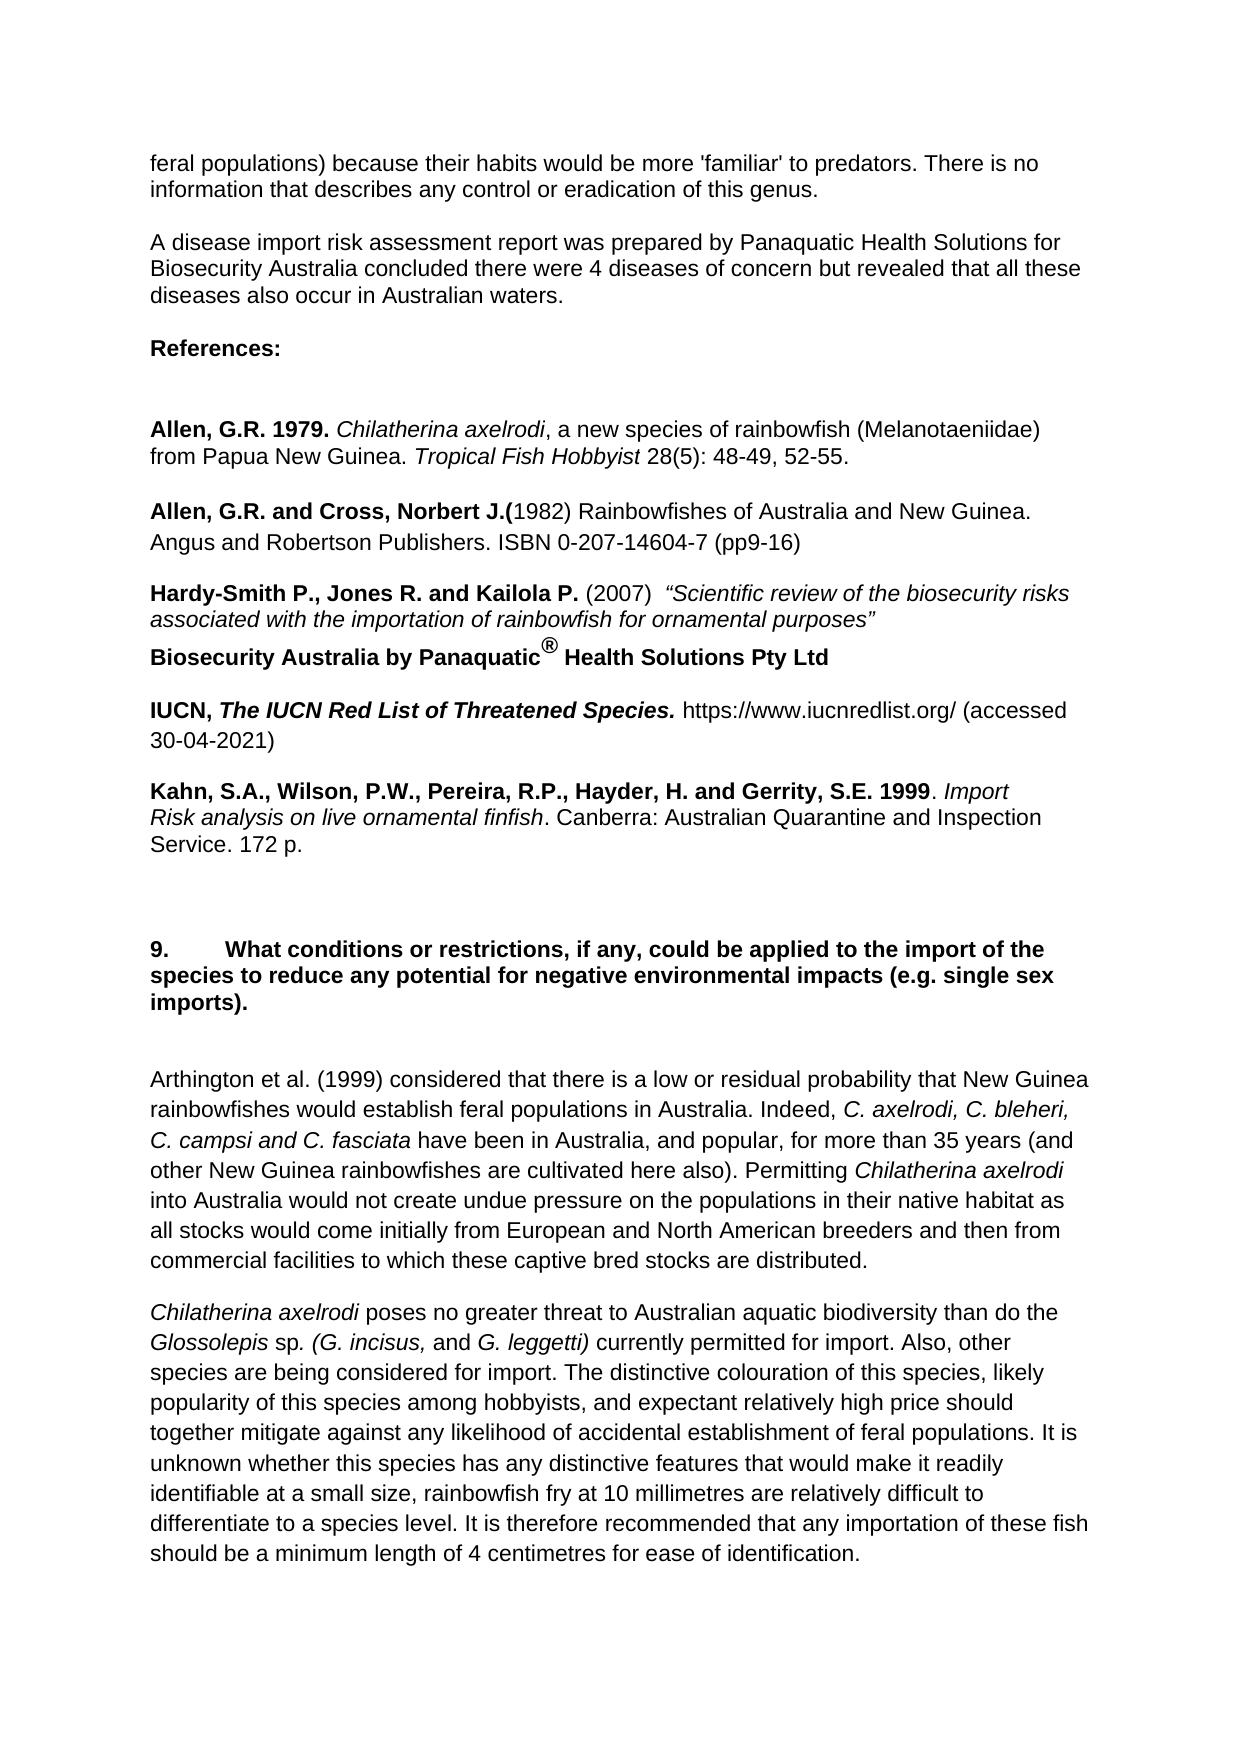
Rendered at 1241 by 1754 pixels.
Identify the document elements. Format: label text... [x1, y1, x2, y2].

text Risk analysis on live ornamental finfish. Canberra: Australian Quarantine and Inspection [150, 804, 1090, 831]
text IUCN, The IUCN Red List of Threatened Species. https://www.iucnredlist.org/ (accessed 30-04-2021) [150, 697, 1090, 753]
text A disease import risk assessment report was prepared by Panaquatic Health Solutions for Biosecurity Australia concluded there were 4 diseases of concern but revealed that all these diseases also occur in Australian waters. [150, 229, 1090, 308]
text 9. What conditions or restrictions, if any, could be applied to the import of the species to reduce any potential for negative environmental impacts (e.g. single sex imports). [150, 936, 1090, 1015]
text Service. 172 p. [150, 831, 1090, 857]
text References: [150, 334, 1090, 361]
text Chilatherina axelrodi poses no greater threat to Australian aquatic biodiversity than do the Glossolepis sp. (G. incisus, and G. leggetti) currently permitted for import. Also, other species are being considered for import. The distinctive colouration of this species, likely popularity of this species among hobbyists, and expectant relatively high price should together mitigate against any likelihood of accidental establishment of feral populations. It is unknown whether this species has any distinctive features that would make it readily identifiable at a small size, rainbowfish fry at 10 millimetres are relatively difficult to differentiate to a species level. It is therefore recommended that any importation of these fish should be a minimum length of 4 centimetres for ease of identification. [150, 1298, 1090, 1566]
text Allen, G.R. and Cross, Norbert J.(1982) Rainbowfishes of Australia and New Guinea. Angus and Robertson Publishers. ISBN 0-207-14604-7 (pp9-16) [150, 498, 1090, 555]
text Allen, G.R. 1979. Chilatherina axelrodi, a new species of rainbowfish (Melanotaeniidae) from Papua New Guinea. Tropical Fish Hobbyist 28(5): 48-49, 52-55. [849, 416, 1090, 469]
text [150, 150, 1090, 203]
text Hardy-Smith P., Jones R. and Kailola P. (2007) “Scientific review of the biosecurity risks associated with the importation of rainbowfish for ornamental purposes” [150, 579, 1090, 632]
text Biosecurity Australia by Panaquatic® Health Solutions Pty Ltd [150, 632, 1090, 670]
text Arthington et al. (1999) considered that there is a low or residual probability that New Guinea rainbowfishes would establish feral populations in Australia. Indeed, C. axelrodi, C. bleheri, C. campsi and C. fasciata have been in Australia, and popular, for more than 35 years (and other New Guinea rainbowfishes are cultivated here also). Permitting Chilatherina axelrodi into Australia would not create undue pressure on the populations in their native habitat as all stocks would come initially from European and North American breeders and then from commercial facilities to which these captive bred stocks are distributed. [150, 1066, 1090, 1274]
text Kahn, S.A., Wilson, P.W., Pereira, R.P., Hayder, H. and Gerrity, S.E. 1999. Import [150, 778, 1090, 804]
